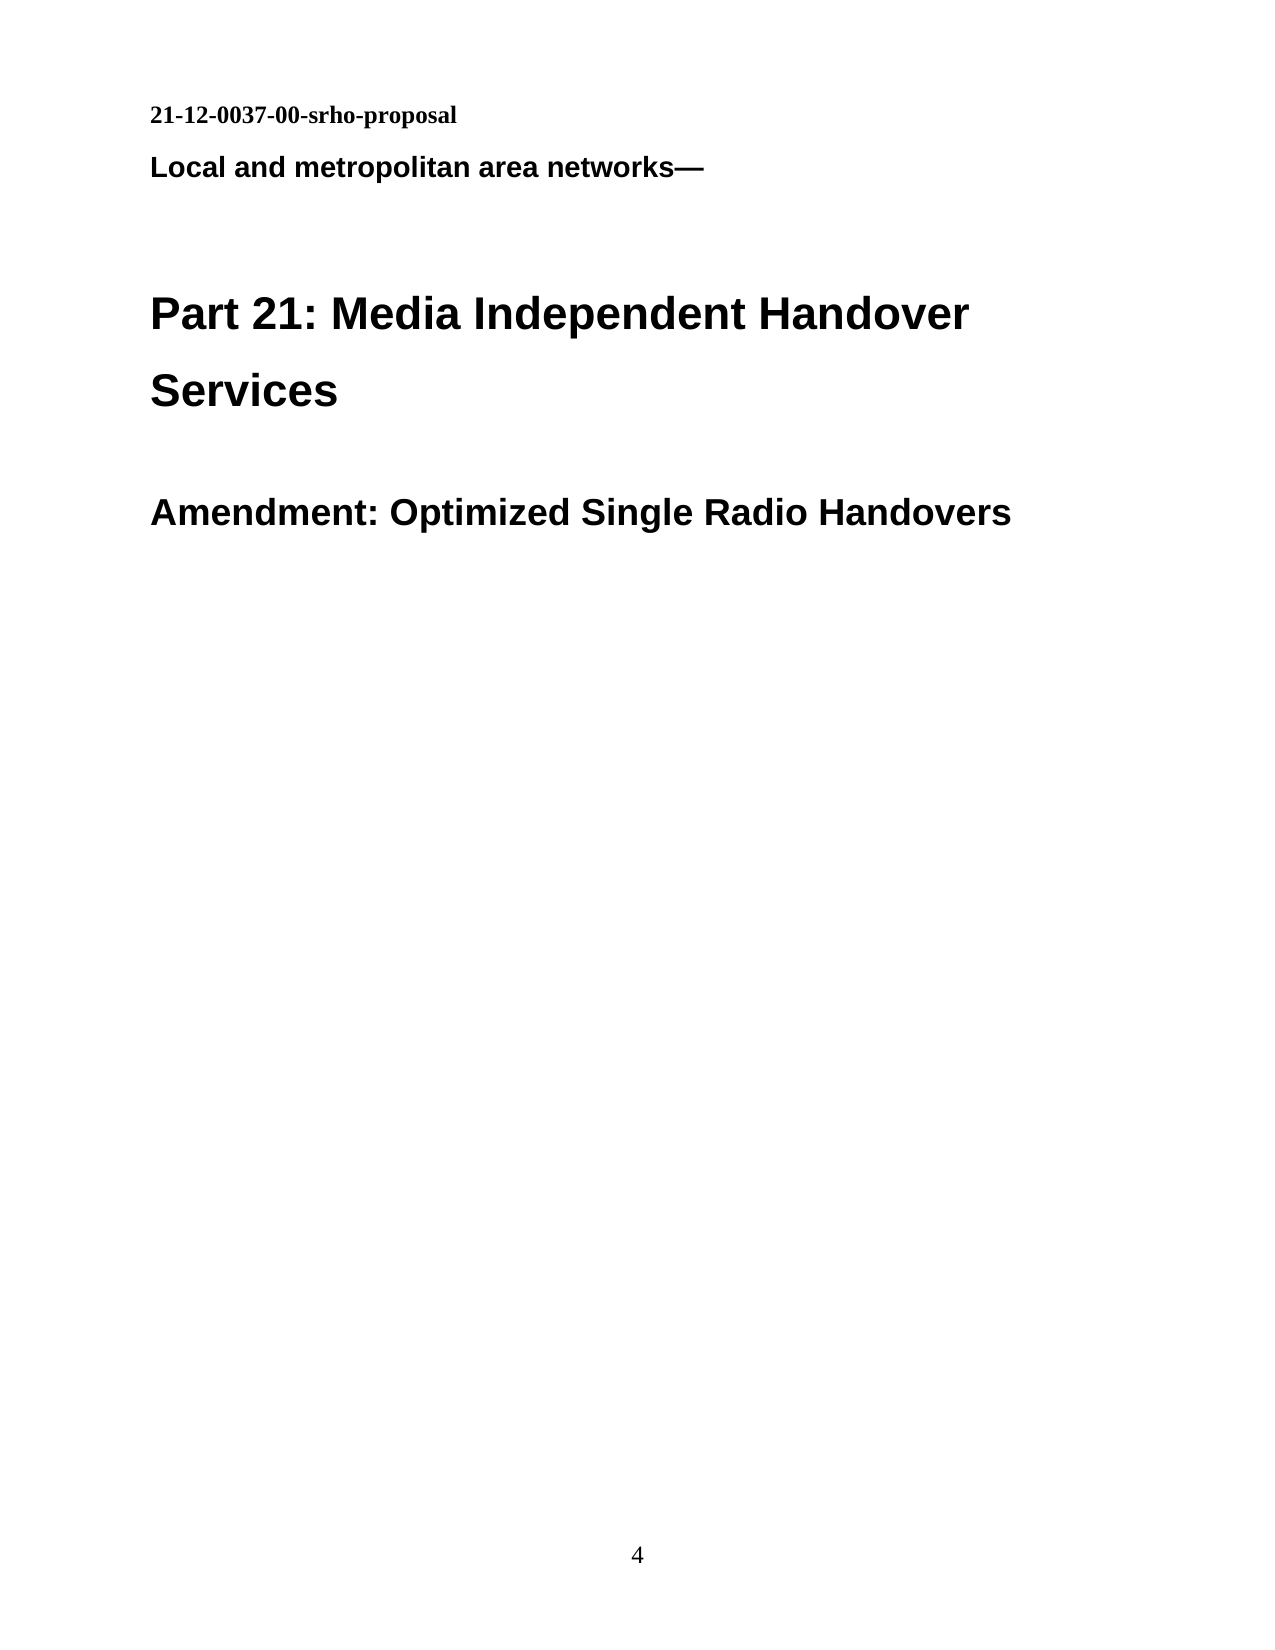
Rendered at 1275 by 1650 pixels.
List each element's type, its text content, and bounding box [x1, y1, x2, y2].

text Services [150, 364, 1125, 417]
text Part 21: Media Independent Handover [150, 286, 1125, 339]
text Local and metropolitan area networks— [150, 150, 1125, 183]
text Amendment: Optimized Single Radio Handovers [150, 491, 1125, 534]
